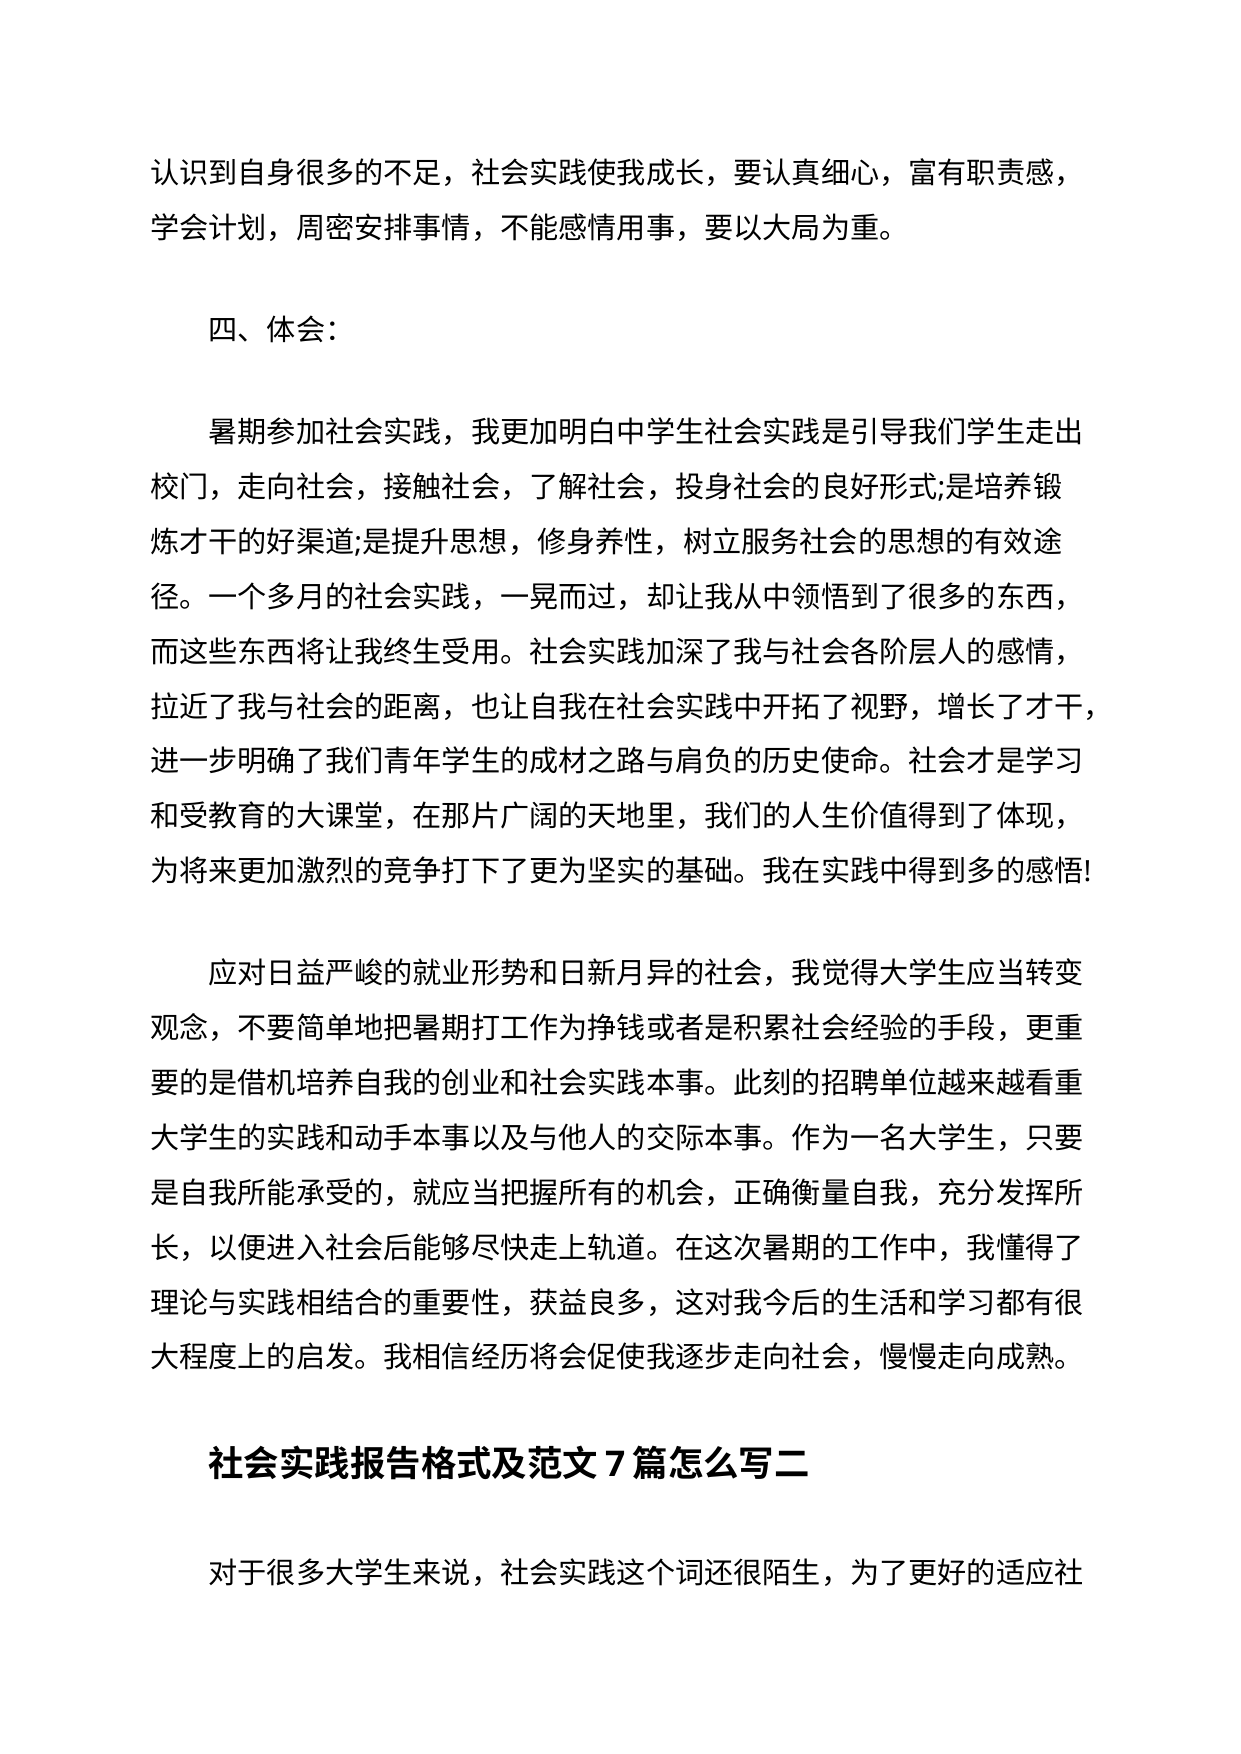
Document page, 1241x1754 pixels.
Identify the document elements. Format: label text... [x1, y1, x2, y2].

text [150, 150, 1090, 247]
text 应对日益严峻的就业形势和日新月异的社会，我觉得大学生应当转变观念，不要简单地把暑期打工作为挣钱或者是积累社会经验的手段，更重要的是借机培养自我的创业和社会实践本事。此刻的招聘单位越来越看重大学生的实践和动手本事以及与他人的交际本事。作为一名大学生，只要是自我所能承受的，就应当把握所有的机会，正确衡量自我，充分发挥所长，以便进入社会后能够尽快走上轨道。在这次暑期的工作中，我懂得了理论与实践相结合的重要性，获益良多，这对我今后的生活和学习都有很大程度上的启发。我相信经历将会促使我逐步走向社会，慢慢走向成熟。 [150, 950, 1090, 1376]
text 社会实践报告格式及范文7篇怎么写二 [150, 1436, 1090, 1487]
text 暑期参加社会实践，我更加明白中学生社会实践是引导我们学生走出校门，走向社会，接触社会，了解社会，投身社会的良好形式;是培养锻炼才干的好渠道;是提升思想，修身养性，树立服务社会的思想的有效途径。一个多月的社会实践，一晃而过，却让我从中领悟到了很多的东西，而这些东西将让我终生受用。社会实践加深了我与社会各阶层人的感情，拉近了我与社会的距离，也让自我在社会实践中开拓了视野，增长了才干，进一步明确了我们青年学生的成材之路与肩负的历史使命。社会才是学习和受教育的大课堂，在那片广阔的天地里，我们的人生价值得到了体现，为将来更加激烈的竞争打下了更为坚实的基础。我在实践中得到多的感悟! [150, 408, 1090, 890]
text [150, 1549, 1090, 1592]
text 四、体会： [150, 307, 1090, 349]
